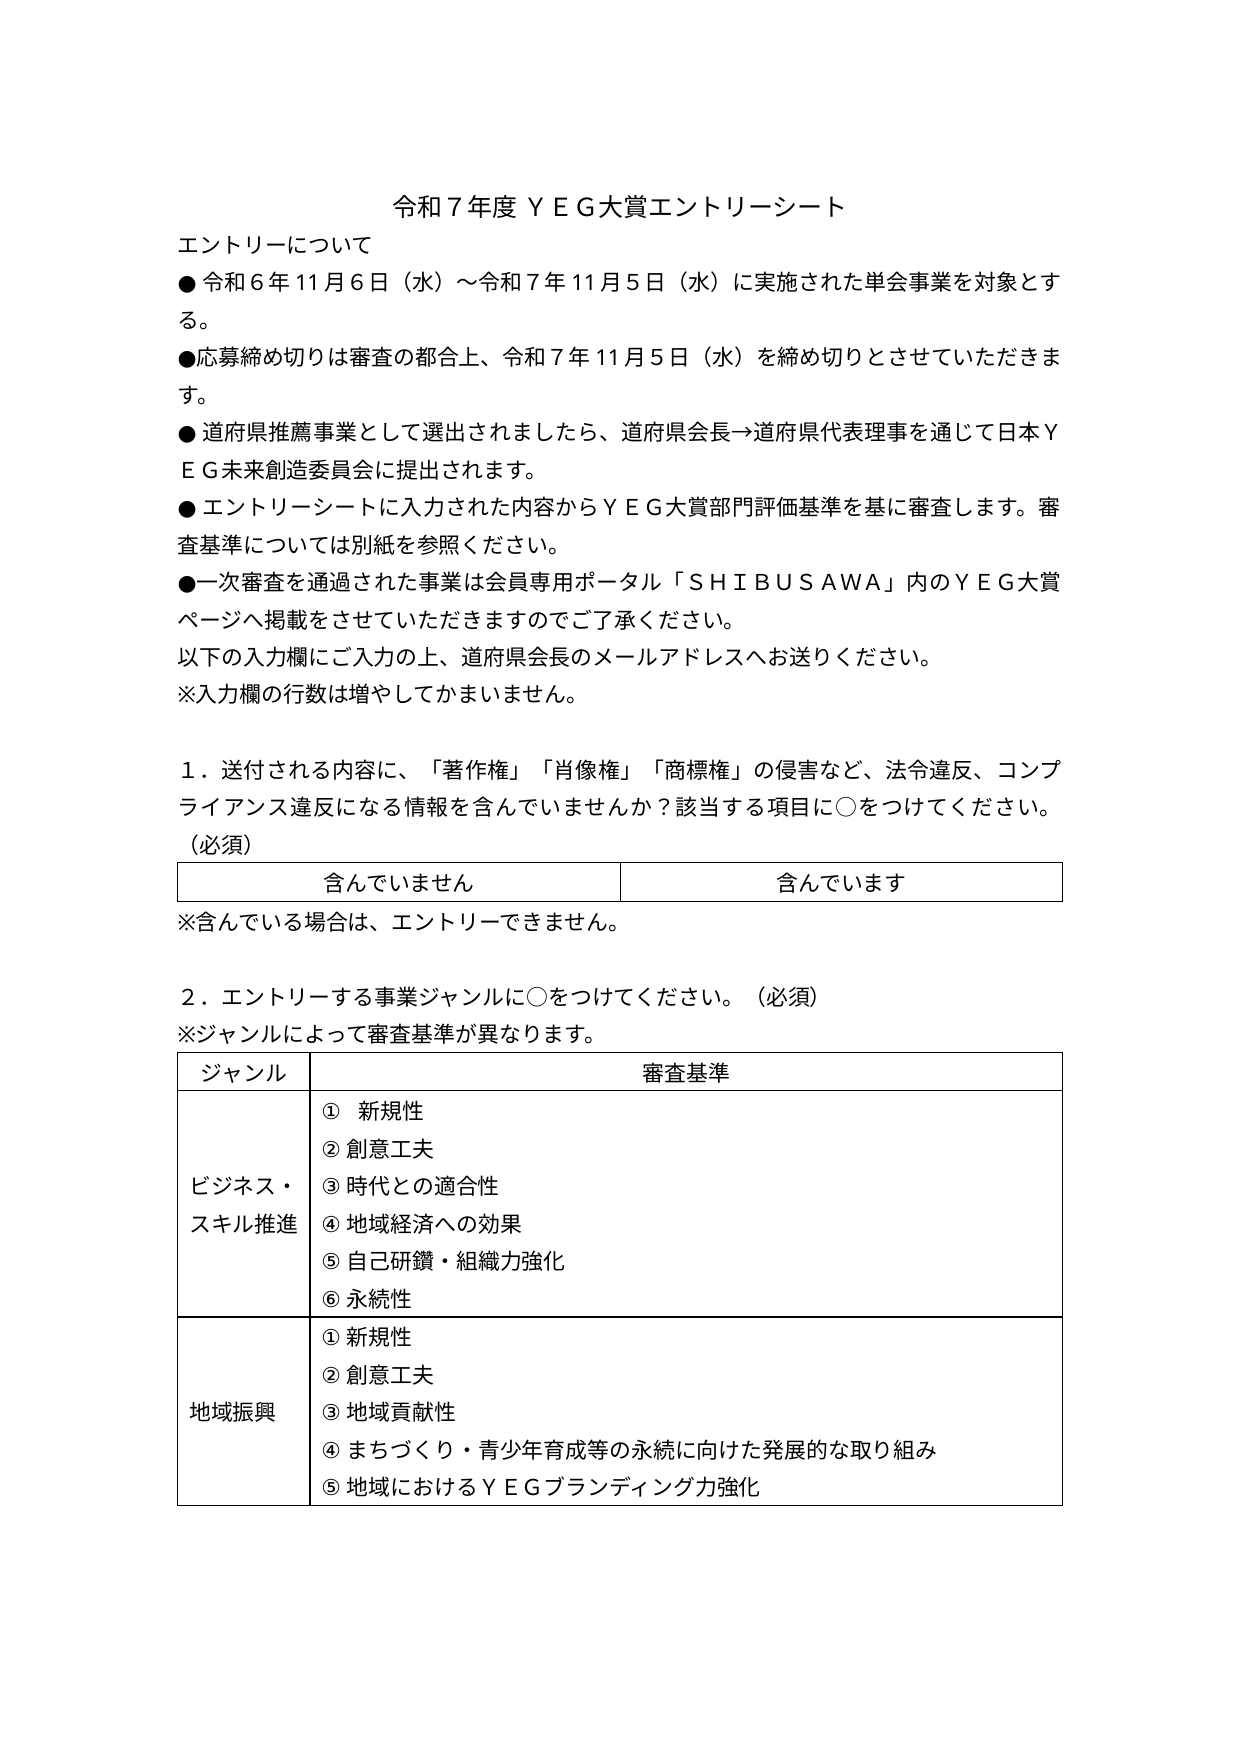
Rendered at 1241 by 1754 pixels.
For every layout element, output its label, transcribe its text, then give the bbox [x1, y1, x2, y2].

text ● 道府県推薦事業として選出されましたら、道府県会長→道府県代表理事を通じて日本ＹＥＧ未来創造委員会に提出されます。 [177, 412, 1063, 487]
text ※入力欄の行数は増やしてかまいません。 [177, 675, 1063, 712]
text ● 令和６年11月６日（水）～令和７年11月５日（水）に実施された単会事業を対象とする。 [177, 262, 1063, 337]
text ●応募締め切りは審査の都合上、令和７年11月５日（水）を締め切りとさせていただきます。 [177, 337, 1063, 412]
table_header 審査基準 [311, 1053, 1062, 1090]
text エントリーについて [177, 225, 1063, 262]
text １．送付される内容に、「著作権」「肖像権」「商標権」の侵害など、法令違反、コンプライアンス違反になる情報を含んでいませんか？該当する項目に○をつけてください。（必須） [177, 750, 1063, 862]
table_cell 地域振興 [178, 1318, 309, 1505]
text ※ジャンルによって審査基準が異なります。 [177, 1014, 1063, 1052]
table_header 含んでいます [621, 863, 1062, 901]
table_header ジャンル [178, 1053, 309, 1090]
table_cell 新規性 ② 創意工夫 ③ 時代との適合性 ④ 地域経済への効果 ⑤ 自己研鑽・組織力強化 ⑥ 永続性 [311, 1091, 1062, 1316]
text ２．エントリーする事業ジャンルに○をつけてください。（必須） [177, 977, 1063, 1014]
table_cell ① 新規性 ② 創意工夫 ③ 地域貢献性 ④ まちづくり・青少年育成等の永続に向けた発展的な取り組み ⑤ 地域におけるＹＥＧブランディング力強化 [311, 1318, 1062, 1505]
text ※含んでいる場合は、エントリーできません。 [177, 902, 1063, 939]
table_cell ビジネス・ スキル推進 [178, 1091, 309, 1316]
text 以下の入力欄にご入力の上、道府県会長のメールアドレスへお送りください。 [177, 637, 1063, 675]
text ● エントリーシートに入力された内容からＹＥＧ大賞部門評価基準を基に審査します。審査基準については別紙を参照ください。 [177, 487, 1063, 562]
table_header 含んでいません [178, 863, 620, 901]
text ●一次審査を通過された事業は会員専用ポータル「ＳＨＩＢＵＳＡＷＡ」内のＹＥＧ大賞ページへ掲載をさせていただきますのでご了承ください。 [177, 562, 1063, 637]
text 令和７年度 ＹＥＧ大賞エントリーシート [177, 187, 1063, 225]
